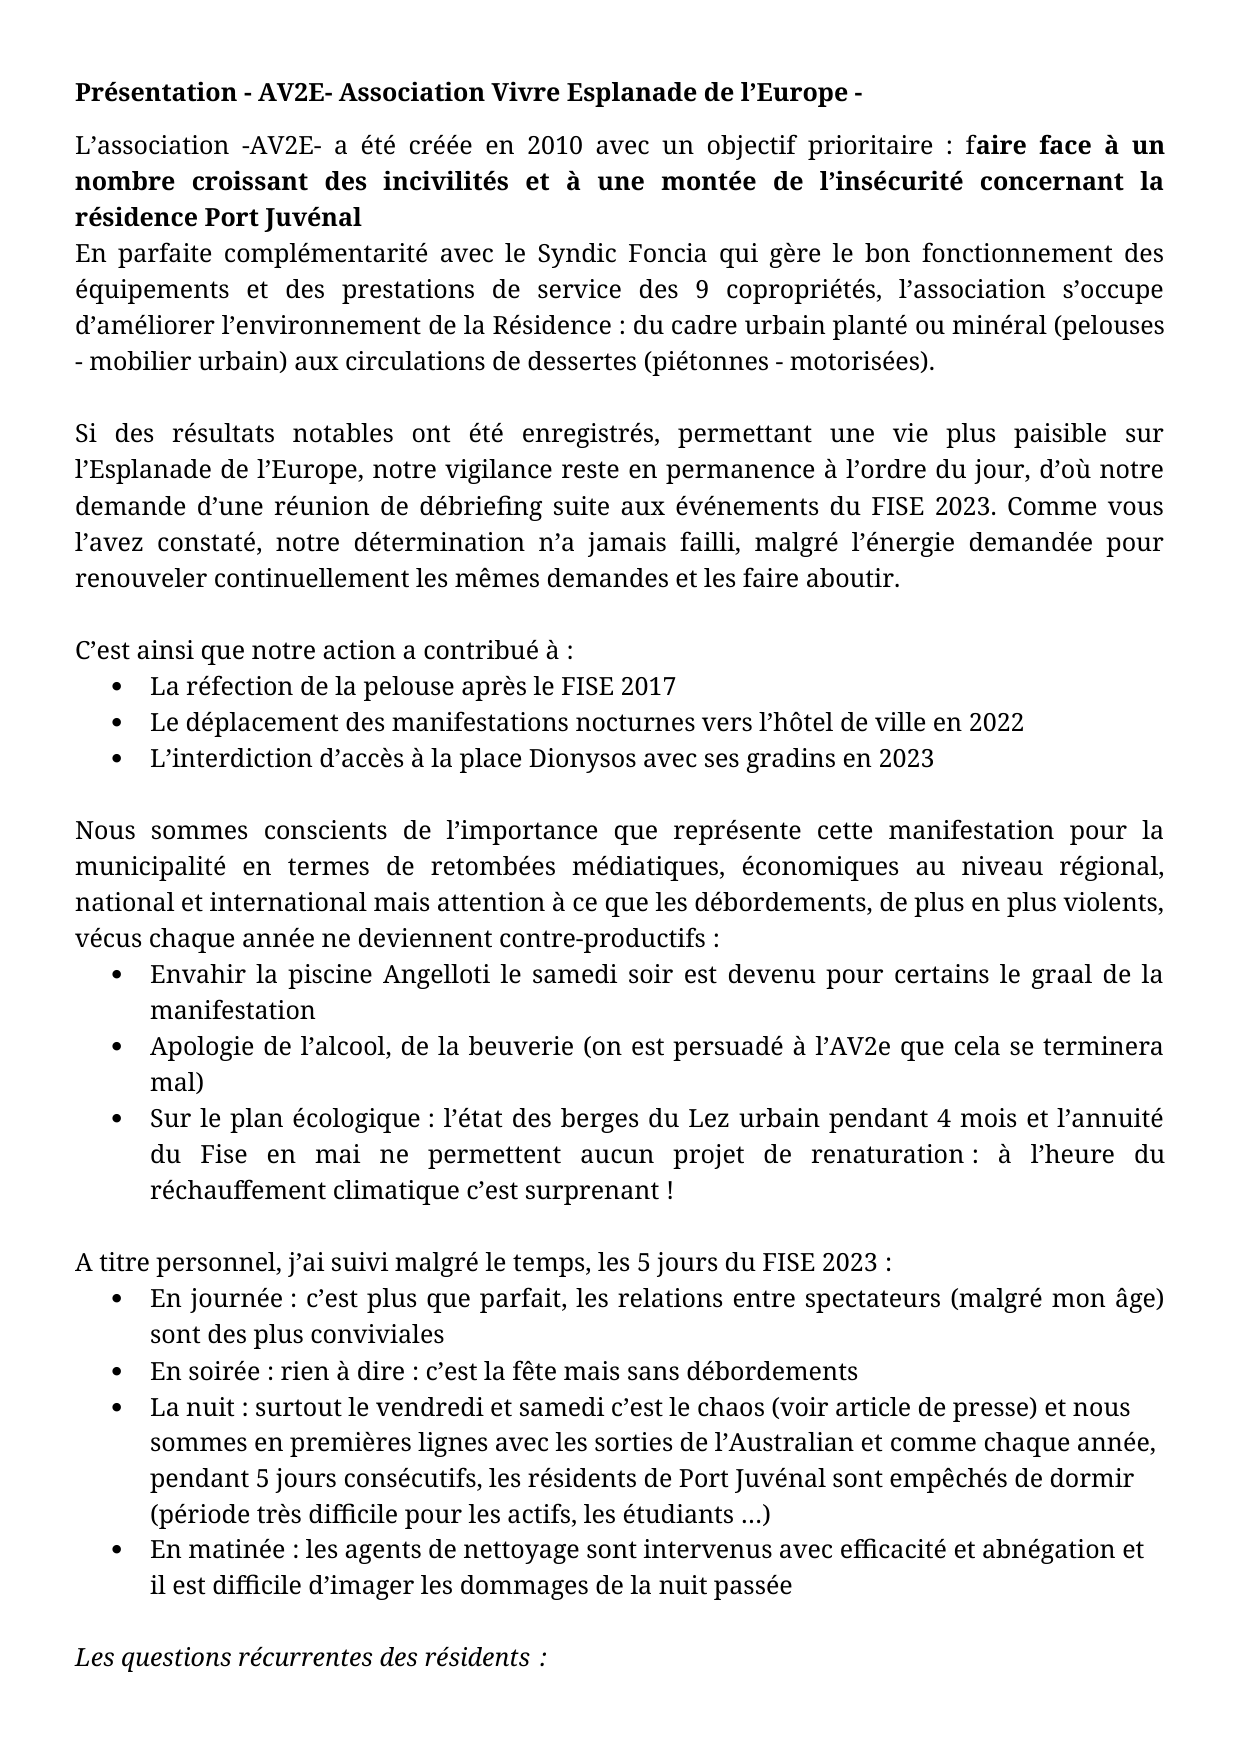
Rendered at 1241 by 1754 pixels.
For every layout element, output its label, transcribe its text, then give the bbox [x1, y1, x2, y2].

list Envahir la piscine Angelloti le samedi soir est devenu pour certains le graal de la manifestation [112, 957, 1165, 1027]
text Nous sommes conscients de l’importance que représente cette manifestation pour la municipalité en termes de retombées médiatiques, économiques au niveau régional, national et international mais attention à ce que les débordements, de plus en plus violents, vécus chaque année ne deviennent contre-productifs : [75, 812, 1165, 955]
list En soirée : rien à dire : c’est la fête mais sans débordements [112, 1353, 1165, 1387]
list La nuit : surtout le vendredi et samedi c’est le chaos (voir article de presse) et nous sommes en premières lignes avec les sorties de l’Australian et comme chaque année, pendant 5 jours consécutifs, les résidents de Port Juvénal sont empêchés de dormir (période très difficile pour les actifs, les étudiants …) [112, 1389, 1165, 1530]
list Le déplacement des manifestations nocturnes vers l’hôtel de ville en 2022 [112, 704, 1165, 738]
text En parfaite complémentarité avec le Syndic Foncia qui gère le bon fonctionnement des équipements et des prestations de service des 9 copropriétés, l’association s’occupe d’améliorer l’environnement de la Résidence : du cadre urbain planté ou minéral (pelouses - mobilier urbain) aux circulations de dessertes (piétonnes - motorisées). [75, 236, 1165, 378]
list Sur le plan écologique : l’état des berges du Lez urbain pendant 4 mois et l’annuité du Fise en mai ne permettent aucun projet de renaturation : à l’heure du réchauffement climatique c’est surprenant ! [112, 1101, 1165, 1207]
list L’interdiction d’accès à la place Dionysos avec ses gradins en 2023 [112, 740, 1165, 774]
text A titre personnel, j’ai suivi malgré le temps, les 5 jours du FISE 2023 : [75, 1245, 1165, 1279]
list Apologie de l’alcool, de la beuverie (on est persuadé à l’AV2e que cela se terminera mal) [112, 1029, 1165, 1099]
text L’association -AV2E- a été créée en 2010 avec un objectif prioritaire : faire face à un nombre croissant des incivilités et à une montée de l’insécurité concernant la résidence Port Juvénal [75, 128, 1165, 234]
list En matinée : les agents de nettoyage sont intervenus avec efficacité et abnégation et il est difficile d’imager les dommages de la nuit passée [112, 1532, 1165, 1602]
text C’est ainsi que notre action a contribué à : [75, 632, 1165, 666]
list La réfection de la pelouse après le FISE 2017 [112, 668, 1165, 702]
text Les questions récurrentes des résidents : [75, 1639, 1165, 1673]
text Si des résultats notables ont été enregistrés, permettant une vie plus paisible sur l’Esplanade de l’Europe, notre vigilance reste en permanence à l’ordre du jour, d’où notre demande d’une réunion de débriefing suite aux événements du FISE 2023. Comme vous l’avez constaté, notre détermination n’a jamais failli, malgré l’énergie demandée pour renouveler continuellement les mêmes demandes et les faire aboutir. [75, 416, 1165, 594]
list En journée : c’est plus que parfait, les relations entre spectateurs (malgré mon âge) sont des plus conviviales [112, 1281, 1165, 1351]
text Présentation - AV2E- Association Vivre Esplanade de l’Europe - [75, 75, 1165, 109]
